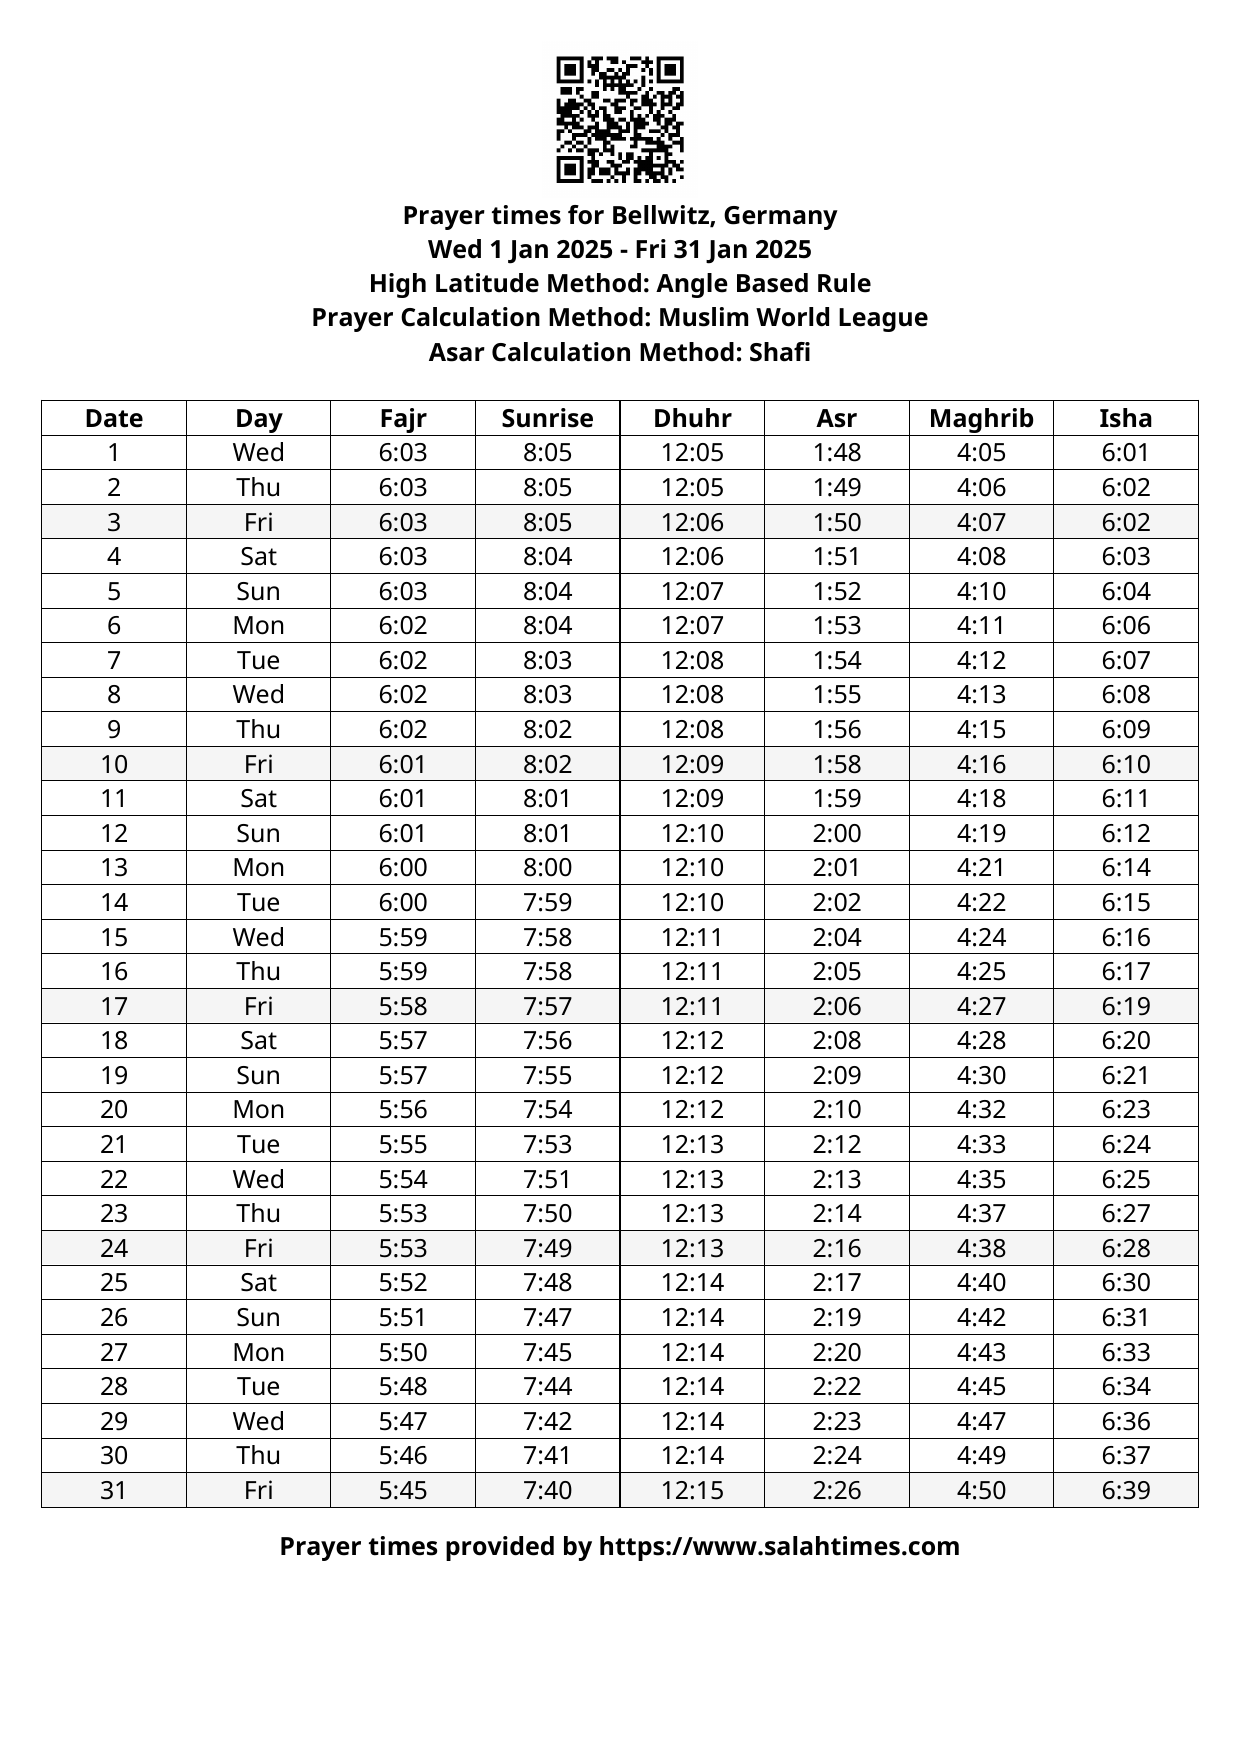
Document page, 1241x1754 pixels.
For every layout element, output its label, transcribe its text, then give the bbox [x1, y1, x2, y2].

table_cell 2:12 [765, 1127, 909, 1161]
table_cell 12:14 [621, 1266, 764, 1299]
table_cell 4:22 [910, 885, 1053, 919]
table_cell 2:16 [765, 1231, 909, 1264]
table_cell 2:24 [765, 1439, 909, 1472]
table_cell Thu [187, 1196, 330, 1230]
table_cell 6:03 [331, 436, 475, 469]
table_cell 6:19 [1054, 989, 1198, 1022]
table_cell Fri [187, 1231, 330, 1264]
picture [542, 41, 699, 198]
table_cell Thu [187, 470, 330, 504]
table_cell Mon [187, 1093, 330, 1126]
table_cell 7:54 [476, 1093, 619, 1126]
text Prayer Calculation Method: Muslim World League [42, 300, 1198, 334]
table_cell 6:01 [1054, 436, 1198, 469]
table_cell 8:02 [476, 712, 619, 746]
table_cell Fri [187, 505, 330, 538]
table_cell 10 [42, 747, 186, 780]
table_cell 6:09 [1054, 712, 1198, 746]
table_cell 8 [42, 678, 186, 711]
table_cell 5:58 [331, 989, 475, 1022]
table_cell 4:15 [910, 712, 1053, 746]
table_cell 6:03 [331, 505, 475, 538]
table_cell 5:48 [331, 1369, 475, 1403]
table_cell 27 [42, 1335, 186, 1368]
table_cell 6:16 [1054, 920, 1198, 953]
table_cell Sun [187, 1300, 330, 1334]
table_cell 12:07 [621, 609, 764, 642]
table_cell 6:08 [1054, 678, 1198, 711]
table_cell 5:59 [331, 920, 475, 953]
table_cell Thu [187, 712, 330, 746]
table_cell 6:01 [331, 747, 475, 780]
table_cell 4:47 [910, 1404, 1053, 1437]
table_header Date [42, 401, 186, 434]
table_cell 8:01 [476, 781, 619, 815]
table_cell 7:41 [476, 1439, 619, 1472]
table_cell 7:48 [476, 1266, 619, 1299]
table_cell 2:23 [765, 1404, 909, 1437]
table_cell 6:04 [1054, 574, 1198, 607]
table_cell 6:31 [1054, 1300, 1198, 1334]
table_cell 6:14 [1054, 851, 1198, 884]
table_cell 6 [42, 609, 186, 642]
table_cell 4:18 [910, 781, 1053, 815]
table_header Fajr [331, 401, 475, 434]
table_cell 12:14 [621, 1300, 764, 1334]
text Asar Calculation Method: Shafi [42, 334, 1198, 368]
table_cell 25 [42, 1266, 186, 1299]
table_cell 7:55 [476, 1058, 619, 1092]
table_cell 4:08 [910, 539, 1053, 573]
table_cell 8:03 [476, 643, 619, 677]
table_cell 8:04 [476, 609, 619, 642]
table_cell 5:57 [331, 1024, 475, 1057]
table_cell 4:40 [910, 1266, 1053, 1299]
table_cell 7:58 [476, 920, 619, 953]
table_cell 12:12 [621, 1058, 764, 1092]
table_cell 8:04 [476, 574, 619, 607]
table_cell 26 [42, 1300, 186, 1334]
table_cell 5:55 [331, 1127, 475, 1161]
table_cell 9 [42, 712, 186, 746]
table_cell 4:11 [910, 609, 1053, 642]
table_cell 12:08 [621, 643, 764, 677]
table_cell 1:51 [765, 539, 909, 573]
table_cell 3 [42, 505, 186, 538]
table_cell 6:02 [331, 678, 475, 711]
table_cell 12:08 [621, 678, 764, 711]
table_cell 2:17 [765, 1266, 909, 1299]
table_cell Mon [187, 1335, 330, 1368]
table_cell 15 [42, 920, 186, 953]
table_cell 7:44 [476, 1369, 619, 1403]
table_cell 8:05 [476, 505, 619, 538]
table_cell 6:11 [1054, 781, 1198, 815]
table_cell 5:46 [331, 1439, 475, 1472]
table_cell 12:09 [621, 747, 764, 780]
table_cell 2:09 [765, 1058, 909, 1092]
table_cell 7:51 [476, 1162, 619, 1195]
table_cell Wed [187, 1162, 330, 1195]
table_cell 1:56 [765, 712, 909, 746]
table_cell 5:57 [331, 1058, 475, 1092]
table_cell 12:14 [621, 1439, 764, 1472]
table_cell 21 [42, 1127, 186, 1161]
table_cell 4:27 [910, 989, 1053, 1022]
table_cell 4:28 [910, 1024, 1053, 1057]
table_cell 6:02 [331, 712, 475, 746]
table_cell 2:10 [765, 1093, 909, 1126]
table_cell 16 [42, 954, 186, 988]
table_cell 7:47 [476, 1300, 619, 1334]
table_cell Sun [187, 574, 330, 607]
table_cell 4:07 [910, 505, 1053, 538]
table_cell 6:20 [1054, 1024, 1198, 1057]
table_header Dhuhr [621, 401, 764, 434]
table_cell Fri [187, 1473, 330, 1507]
table_cell 6:33 [1054, 1335, 1198, 1368]
table_cell 24 [42, 1231, 186, 1264]
table_cell 1:48 [765, 436, 909, 469]
table_cell 4:32 [910, 1093, 1053, 1126]
table_cell 6:03 [1054, 539, 1198, 573]
table_cell 12 [42, 816, 186, 849]
table_cell 6:06 [1054, 609, 1198, 642]
table_cell 4:38 [910, 1231, 1053, 1264]
table_cell 8:05 [476, 436, 619, 469]
table_cell 5:56 [331, 1093, 475, 1126]
table_cell 23 [42, 1196, 186, 1230]
table_cell 1:55 [765, 678, 909, 711]
table_cell 6:02 [1054, 505, 1198, 538]
table_cell 1:50 [765, 505, 909, 538]
table_cell 5:53 [331, 1196, 475, 1230]
table_cell 17 [42, 989, 186, 1022]
table_cell 6:01 [331, 816, 475, 849]
table_cell 1:58 [765, 747, 909, 780]
table_header Isha [1054, 401, 1198, 434]
table_cell 6:02 [331, 643, 475, 677]
table_cell 12:06 [621, 539, 764, 573]
table_cell 12:05 [621, 470, 764, 504]
table_cell 12:13 [621, 1196, 764, 1230]
table_cell 6:03 [331, 539, 475, 573]
table_cell 6:34 [1054, 1369, 1198, 1403]
text Wed 1 Jan 2025 - Fri 31 Jan 2025 [42, 232, 1198, 266]
table_cell 8:04 [476, 539, 619, 573]
table_cell 4:16 [910, 747, 1053, 780]
table_cell 2:26 [765, 1473, 909, 1507]
table_cell 12:13 [621, 1231, 764, 1264]
table_cell Sat [187, 1266, 330, 1299]
table_cell 6:01 [331, 781, 475, 815]
table_cell 6:02 [1054, 470, 1198, 504]
table_cell 4:42 [910, 1300, 1053, 1334]
table_cell 4:43 [910, 1335, 1053, 1368]
table_cell 6:37 [1054, 1439, 1198, 1472]
table_cell 6:39 [1054, 1473, 1198, 1507]
table_cell 5:47 [331, 1404, 475, 1437]
table_cell 4:10 [910, 574, 1053, 607]
table_cell 6:21 [1054, 1058, 1198, 1092]
table_cell 20 [42, 1093, 186, 1126]
table_cell 6:07 [1054, 643, 1198, 677]
table_cell 12:07 [621, 574, 764, 607]
table_cell Wed [187, 920, 330, 953]
table_cell 12:09 [621, 781, 764, 815]
table_cell Tue [187, 1369, 330, 1403]
table_cell 12:11 [621, 954, 764, 988]
table_cell 29 [42, 1404, 186, 1437]
table_cell 2:04 [765, 920, 909, 953]
table_cell 6:27 [1054, 1196, 1198, 1230]
table_cell 12:08 [621, 712, 764, 746]
table_cell 4:05 [910, 436, 1053, 469]
table_cell 4:49 [910, 1439, 1053, 1472]
table_cell 2:00 [765, 816, 909, 849]
table_cell 22 [42, 1162, 186, 1195]
table_cell 12:10 [621, 885, 764, 919]
table_header Day [187, 401, 330, 434]
table_cell 6:10 [1054, 747, 1198, 780]
table_cell Mon [187, 851, 330, 884]
table_cell 5:50 [331, 1335, 475, 1368]
table_cell 4:33 [910, 1127, 1053, 1161]
table_cell 6:12 [1054, 816, 1198, 849]
table_cell 5:53 [331, 1231, 475, 1264]
table_cell Sun [187, 1058, 330, 1092]
table_cell 1:54 [765, 643, 909, 677]
table_cell 2:06 [765, 989, 909, 1022]
table_cell 8:02 [476, 747, 619, 780]
table_cell 7 [42, 643, 186, 677]
table_cell 12:12 [621, 1024, 764, 1057]
table_cell 19 [42, 1058, 186, 1092]
table_cell 4:30 [910, 1058, 1053, 1092]
table_cell 4:06 [910, 470, 1053, 504]
table_cell 5 [42, 574, 186, 607]
table_cell 18 [42, 1024, 186, 1057]
table_cell 2:20 [765, 1335, 909, 1368]
table_cell Wed [187, 436, 330, 469]
table_cell Fri [187, 989, 330, 1022]
table_cell 2:08 [765, 1024, 909, 1057]
table_cell 5:52 [331, 1266, 475, 1299]
table_cell 4:37 [910, 1196, 1053, 1230]
text Prayer times provided by https://www.salahtimes.com [42, 1528, 1198, 1563]
table_cell 12:15 [621, 1473, 764, 1507]
table_cell 6:25 [1054, 1162, 1198, 1195]
table_cell 12:14 [621, 1335, 764, 1368]
table_cell 6:24 [1054, 1127, 1198, 1161]
table_cell Sat [187, 539, 330, 573]
table_cell 4:45 [910, 1369, 1053, 1403]
table_cell 7:42 [476, 1404, 619, 1437]
table_cell 7:50 [476, 1196, 619, 1230]
table_cell Fri [187, 747, 330, 780]
table_cell 6:30 [1054, 1266, 1198, 1299]
text High Latitude Method: Angle Based Rule [42, 266, 1198, 300]
table_cell 2:22 [765, 1369, 909, 1403]
table_cell 12:05 [621, 436, 764, 469]
table_cell 12:14 [621, 1404, 764, 1437]
table_cell Sat [187, 781, 330, 815]
table_cell 6:00 [331, 851, 475, 884]
table_cell 7:58 [476, 954, 619, 988]
table_cell 13 [42, 851, 186, 884]
table_cell 7:53 [476, 1127, 619, 1161]
table_cell 4:19 [910, 816, 1053, 849]
table_cell Thu [187, 954, 330, 988]
table_cell 4:25 [910, 954, 1053, 988]
table_cell Tue [187, 643, 330, 677]
table_header Maghrib [910, 401, 1053, 434]
table_cell 2 [42, 470, 186, 504]
table_cell 4:12 [910, 643, 1053, 677]
table_header Asr [765, 401, 909, 434]
table_cell 5:54 [331, 1162, 475, 1195]
table_cell 7:56 [476, 1024, 619, 1057]
table_cell 5:59 [331, 954, 475, 988]
table_cell 7:45 [476, 1335, 619, 1368]
table_cell Tue [187, 1127, 330, 1161]
table_cell 4:24 [910, 920, 1053, 953]
table_cell 31 [42, 1473, 186, 1507]
table_cell 6:36 [1054, 1404, 1198, 1437]
table_cell 2:14 [765, 1196, 909, 1230]
table_cell 12:11 [621, 920, 764, 953]
table_cell 12:10 [621, 816, 764, 849]
table_cell 6:23 [1054, 1093, 1198, 1126]
table_cell Mon [187, 609, 330, 642]
table_cell 4 [42, 539, 186, 573]
table_cell 12:13 [621, 1127, 764, 1161]
table_cell 1:49 [765, 470, 909, 504]
table_cell 1 [42, 436, 186, 469]
table_cell 6:02 [331, 609, 475, 642]
table_header Sunrise [476, 401, 619, 434]
table_cell 12:12 [621, 1093, 764, 1126]
table_cell 8:03 [476, 678, 619, 711]
table_cell 8:01 [476, 816, 619, 849]
table_cell Thu [187, 1439, 330, 1472]
table_cell 6:15 [1054, 885, 1198, 919]
table_cell 4:21 [910, 851, 1053, 884]
table_cell Wed [187, 1404, 330, 1437]
table_cell 6:00 [331, 885, 475, 919]
table_cell 12:11 [621, 989, 764, 1022]
table_cell 12:14 [621, 1369, 764, 1403]
table_cell 6:28 [1054, 1231, 1198, 1264]
table_cell Wed [187, 678, 330, 711]
table_cell 12:13 [621, 1162, 764, 1195]
table_cell 12:06 [621, 505, 764, 538]
table_cell 1:52 [765, 574, 909, 607]
table_cell 2:05 [765, 954, 909, 988]
table_cell 1:59 [765, 781, 909, 815]
table_cell 6:03 [331, 470, 475, 504]
table_cell 5:45 [331, 1473, 475, 1507]
table_cell 1:53 [765, 609, 909, 642]
table_cell 5:51 [331, 1300, 475, 1334]
table_cell 2:19 [765, 1300, 909, 1334]
table_cell Sun [187, 816, 330, 849]
table_cell 28 [42, 1369, 186, 1403]
table_cell 14 [42, 885, 186, 919]
table_cell 12:10 [621, 851, 764, 884]
table_cell 7:59 [476, 885, 619, 919]
table_cell 30 [42, 1439, 186, 1472]
table_cell 6:17 [1054, 954, 1198, 988]
table_cell 8:00 [476, 851, 619, 884]
table_cell 7:40 [476, 1473, 619, 1507]
table_cell 7:49 [476, 1231, 619, 1264]
table_cell Sat [187, 1024, 330, 1057]
table_cell 7:57 [476, 989, 619, 1022]
table_cell 4:13 [910, 678, 1053, 711]
table_cell 6:03 [331, 574, 475, 607]
table_cell 2:01 [765, 851, 909, 884]
table_cell 4:50 [910, 1473, 1053, 1507]
table_cell 2:02 [765, 885, 909, 919]
table_cell 2:13 [765, 1162, 909, 1195]
table_cell 8:05 [476, 470, 619, 504]
table_cell 4:35 [910, 1162, 1053, 1195]
table_cell Tue [187, 885, 330, 919]
text Prayer times for Bellwitz, Germany [42, 198, 1198, 232]
table_cell 11 [42, 781, 186, 815]
